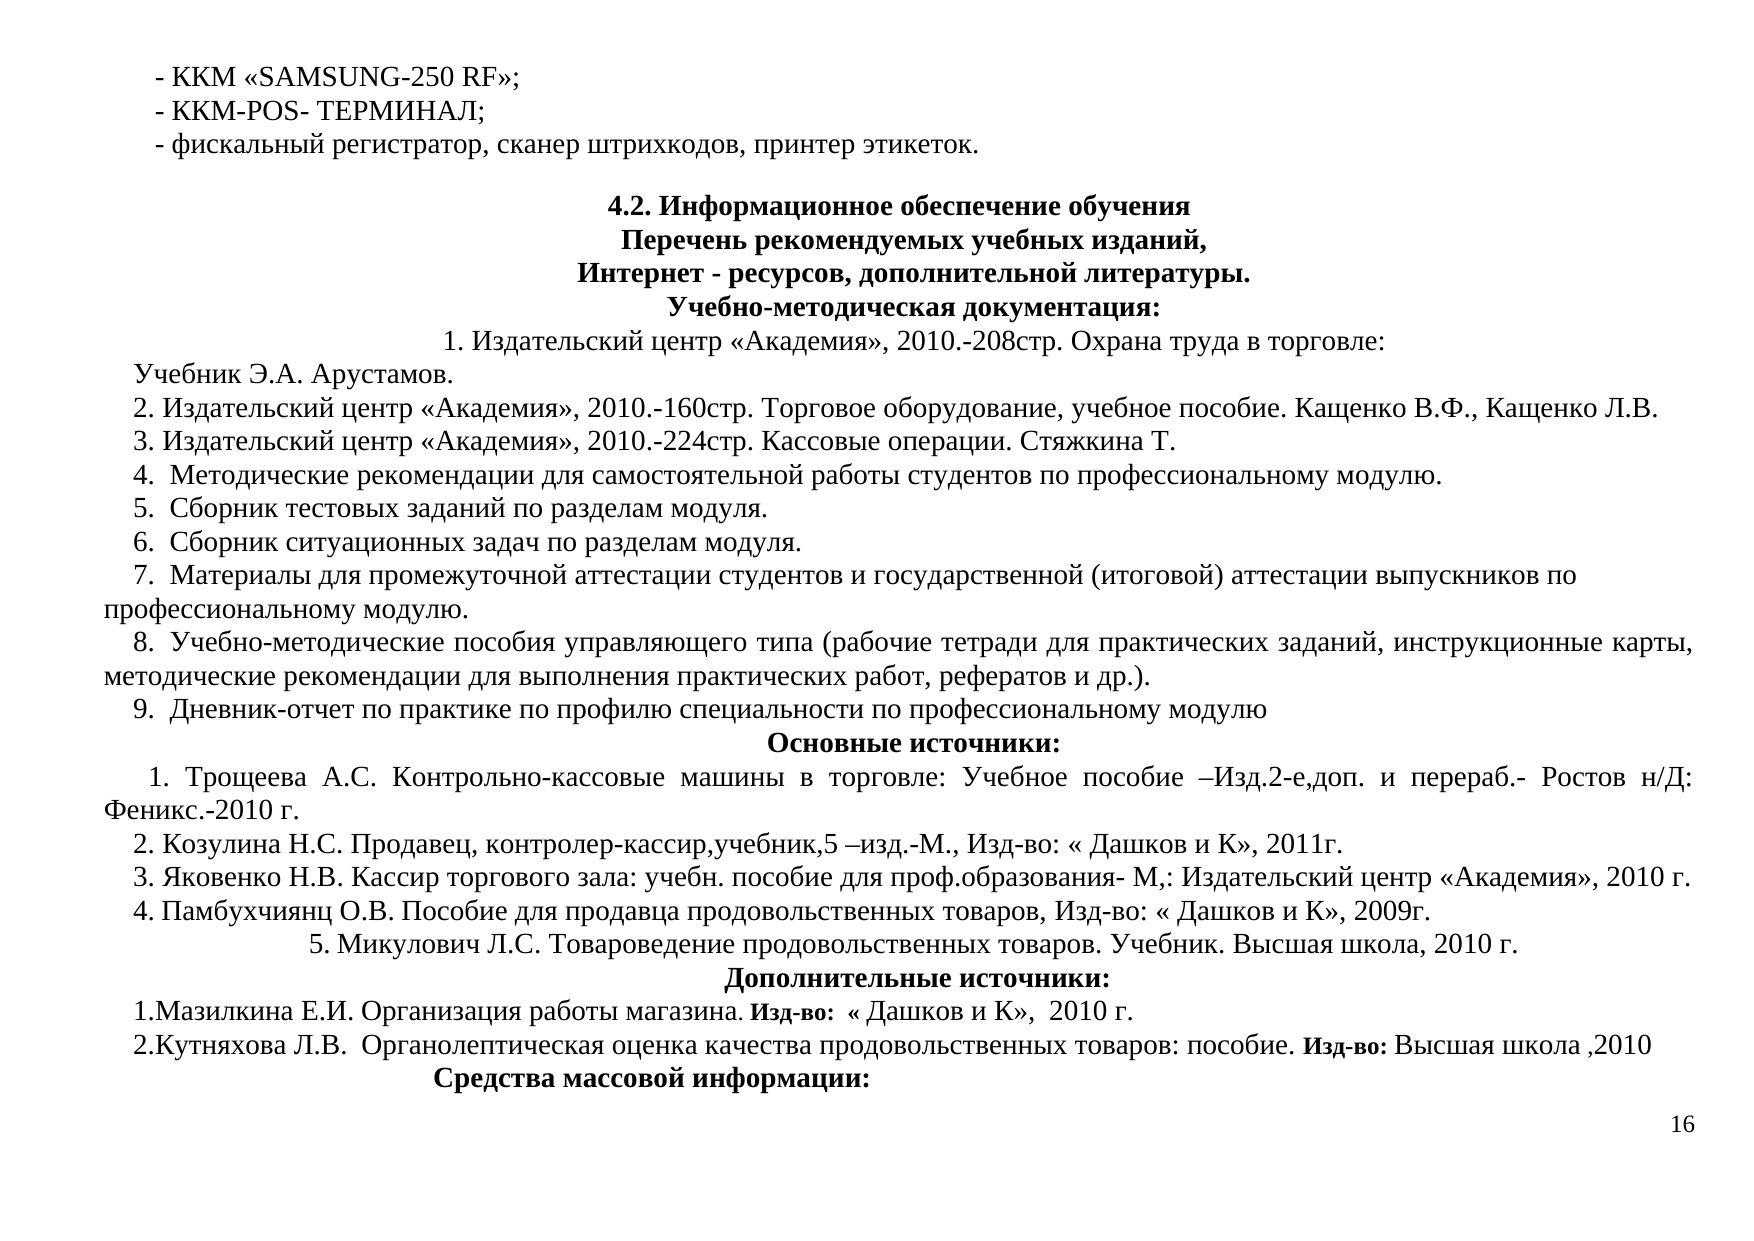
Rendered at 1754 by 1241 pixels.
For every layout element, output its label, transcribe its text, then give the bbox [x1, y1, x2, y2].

text Интернет - ресурсов, дополнительной литературы. [103, 256, 1695, 289]
text - ККМ-POS- ТЕРМИНАЛ; [103, 93, 1695, 126]
text Основные источники: [103, 725, 1695, 759]
text 4. Памбухчиянц О.В. Пособие для продавца продовольственных товаров, Изд-во: « Дашков и К», 2009г. [103, 893, 1695, 926]
text 9. Дневник-отчет по практике по профилю специальности по профессиональному модулю [103, 692, 1695, 725]
text 8. Учебно-методические пособия управляющего типа (рабочие тетради для практических заданий, инструкционные карты, методические рекомендации для выполнения практических работ, рефератов и др.). [103, 624, 1695, 692]
text Учебно-методическая документация: [103, 289, 1695, 323]
text 1. Издательский центр «Академия», 2010.-208стр. Охрана труда в торговле: [103, 323, 1695, 356]
text - фискальный регистратор, сканер штрихкодов, принтер этикеток. [103, 126, 1695, 160]
text Дополнительные источники: [103, 960, 1695, 993]
text 3. Издательский центр «Академия», 2010.-224стр. Кассовые операции. Стяжкина Т. [103, 423, 1695, 457]
text Учебник Э.А. Арустамов. [103, 356, 1695, 390]
text 2. Издательский центр «Академия», 2010.-160стр. Торговое оборудование, учебное пособие. Кащенко В.Ф., Кащенко Л.В. [103, 390, 1695, 423]
text 3. Яковенко Н.В. Кассир торгового зала: учебн. пособие для проф.образования- М,: Издательский центр «Академия», 2010 г. [103, 859, 1695, 893]
text 7. Материалы для промежуточной аттестации студентов и государственной (итоговой) аттестации выпускников по профессиональному модулю. [103, 557, 1695, 624]
text 5. Сборник тестовых заданий по разделам модуля. [103, 490, 1695, 524]
text 2.Кутняхова Л.В. Органолептическая оценка качества продовольственных товаров: пособие. Изд-во: Высшая школа ,2010 [103, 1027, 1695, 1061]
text 4.2. Информационное обеспечение обучения [103, 188, 1695, 222]
text 4. Методические рекомендации для самостоятельной работы студентов по профессиональному модулю. [103, 457, 1695, 490]
text 6. Сборник ситуационных задач по разделам модуля. [103, 524, 1695, 557]
text 5. Микулович Л.С. Товароведение продовольственных товаров. Учебник. Высшая школа, 2010 г. [103, 926, 1695, 960]
text - ККМ «SAMSUNG-250 RF»; [103, 59, 1695, 93]
text 2. Козулина Н.С. Продавец, контролер-кассир,учебник,5 –изд.-М., Изд-во: « Дашков и К», 2011г. [103, 826, 1695, 859]
subtitle Перечень рекомендуемых учебных изданий, [103, 222, 1695, 256]
text 1. Трощеева А.С. Контрольно-кассовые машины в торговле: Учебное пособие –Изд.2-е,доп. и перераб.- Ростов н/Д: Феникс.-2010 г. [103, 759, 1695, 826]
text Средства массовой информации: [103, 1061, 1695, 1094]
text 1.Мазилкина Е.И. Организация работы магазина. Изд-во: « Дашков и К», 2010 г. [103, 993, 1695, 1027]
